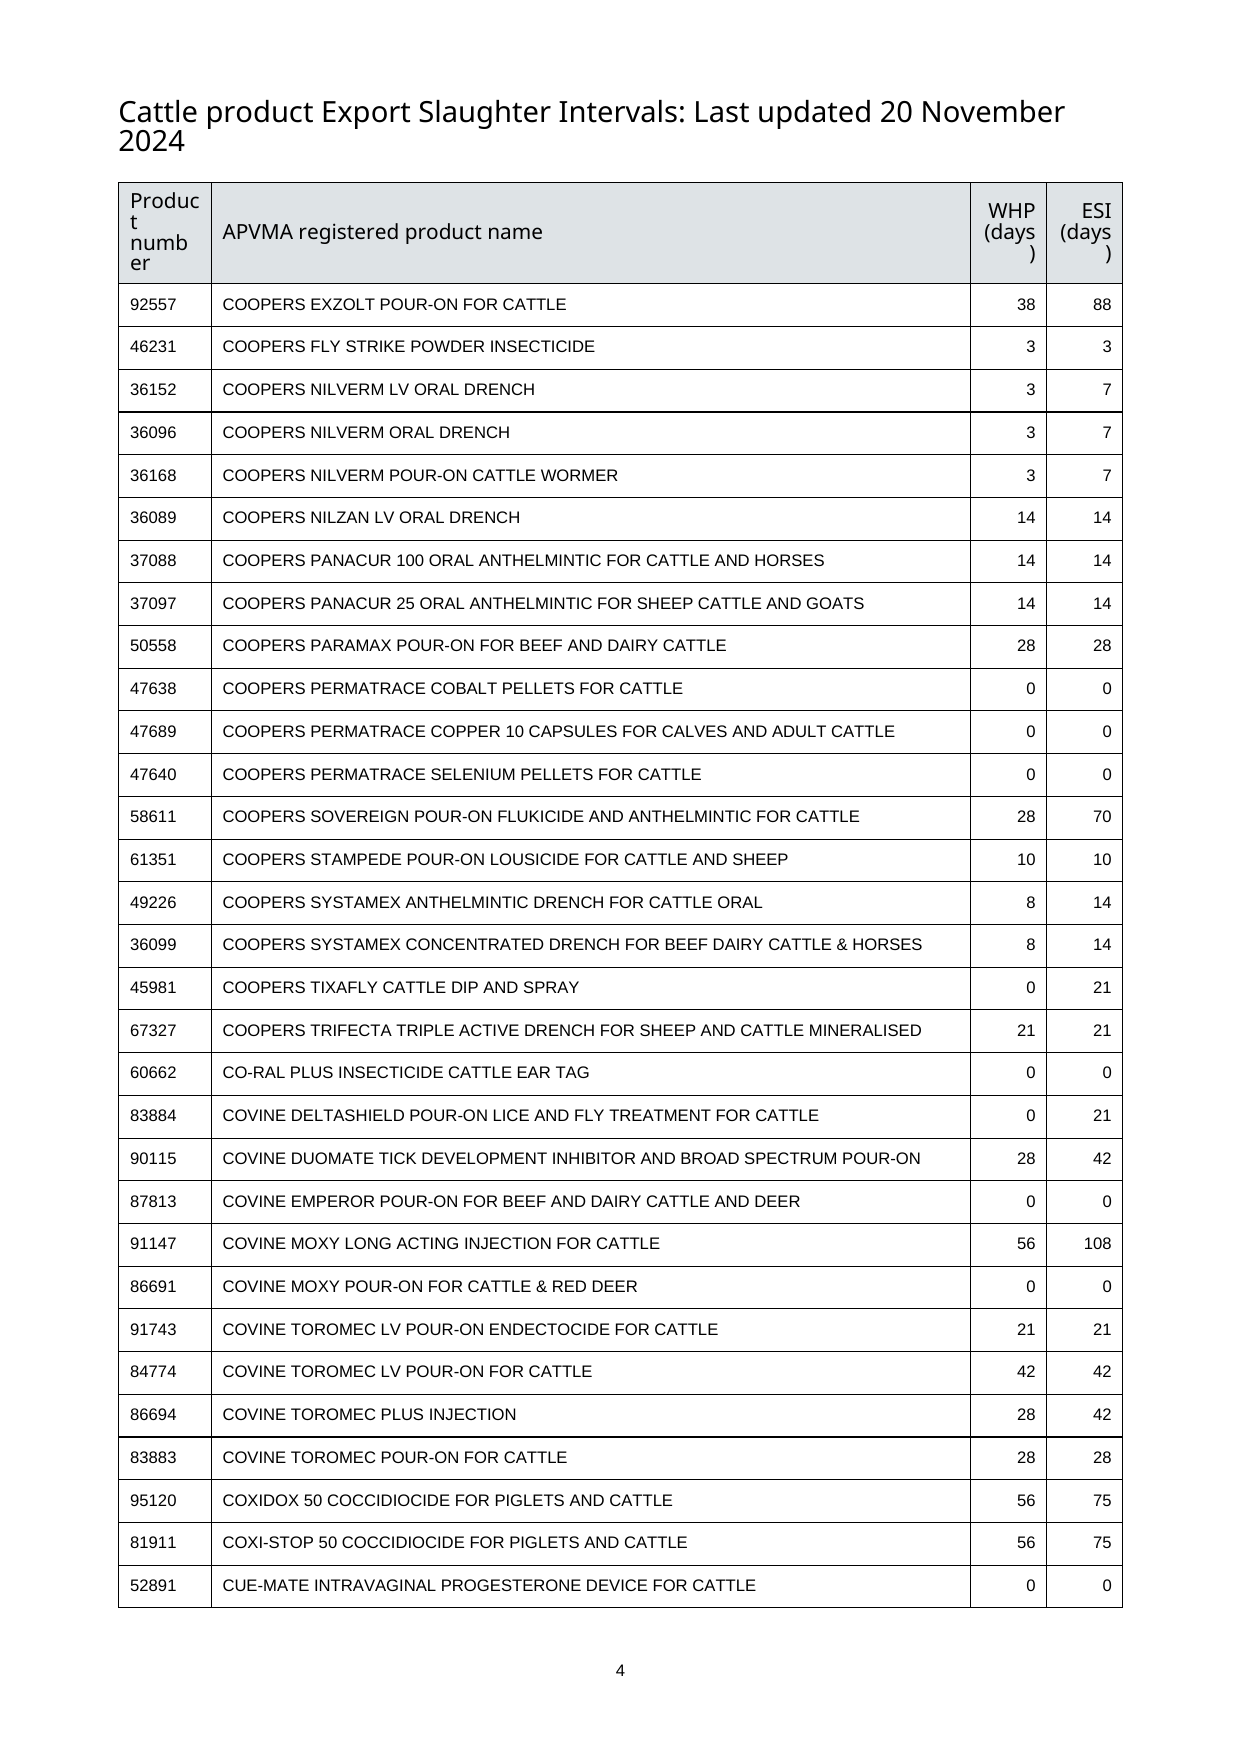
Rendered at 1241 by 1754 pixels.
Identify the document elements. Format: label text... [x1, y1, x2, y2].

table_cell 36089 [119, 498, 211, 539]
table_cell 3 [971, 327, 1046, 369]
table_cell CUE-MATE INTRAVAGINAL PROGESTERONE DEVICE FOR CATTLE [212, 1566, 970, 1607]
table_cell 3 [971, 413, 1046, 454]
table_cell 37088 [119, 541, 211, 582]
table_cell 58611 [119, 797, 211, 838]
table_cell 70 [1047, 797, 1122, 838]
table_cell 0 [1047, 754, 1122, 796]
table_cell 83883 [119, 1438, 211, 1479]
table_cell COOPERS PANACUR 25 ORAL ANTHELMINTIC FOR SHEEP CATTLE AND GOATS [212, 583, 970, 625]
table_cell COOPERS SYSTAMEX ANTHELMINTIC DRENCH FOR CATTLE ORAL [212, 882, 970, 924]
table_cell COOPERS STAMPEDE POUR-ON LOUSICIDE FOR CATTLE AND SHEEP [212, 840, 970, 881]
table_cell 47638 [119, 669, 211, 710]
table_cell 56 [971, 1224, 1046, 1266]
table_cell 14 [1047, 498, 1122, 539]
table_cell 46231 [119, 327, 211, 369]
table_cell 21 [1047, 1096, 1122, 1137]
table_cell COVINE EMPEROR POUR-ON FOR BEEF AND DAIRY CATTLE AND DEER [212, 1181, 970, 1223]
table_cell 10 [971, 840, 1046, 881]
table_cell 52891 [119, 1566, 211, 1607]
table_cell 36152 [119, 370, 211, 411]
table_cell COOPERS PERMATRACE COPPER 10 CAPSULES FOR CALVES AND ADULT CATTLE [212, 711, 970, 753]
table_cell 7 [1047, 370, 1122, 411]
table_cell 47689 [119, 711, 211, 753]
table_header Product number [119, 183, 211, 283]
table_cell 10 [1047, 840, 1122, 881]
table_cell COVINE TOROMEC PLUS INJECTION [212, 1395, 970, 1436]
table_cell 75 [1047, 1480, 1122, 1522]
table_cell 108 [1047, 1224, 1122, 1266]
table_cell COOPERS TIXAFLY CATTLE DIP AND SPRAY [212, 968, 970, 1009]
table_cell 56 [971, 1523, 1046, 1564]
table_cell COVINE TOROMEC LV POUR-ON ENDECTOCIDE FOR CATTLE [212, 1309, 970, 1351]
table_cell COOPERS TRIFECTA TRIPLE ACTIVE DRENCH FOR SHEEP AND CATTLE MINERALISED [212, 1010, 970, 1052]
table_cell 8 [971, 925, 1046, 967]
table_cell COVINE MOXY LONG ACTING INJECTION FOR CATTLE [212, 1224, 970, 1266]
table_cell 0 [1047, 1181, 1122, 1223]
table_cell 91147 [119, 1224, 211, 1266]
table_cell 47640 [119, 754, 211, 796]
table_cell 49226 [119, 882, 211, 924]
table_cell 0 [1047, 1053, 1122, 1095]
table_cell 0 [971, 1096, 1046, 1137]
table_cell 56 [971, 1480, 1046, 1522]
table_cell 7 [1047, 455, 1122, 497]
table_cell 42 [1047, 1395, 1122, 1436]
table_cell 86694 [119, 1395, 211, 1436]
table_cell 0 [1047, 1566, 1122, 1607]
table_cell COXIDOX 50 COCCIDIOCIDE FOR PIGLETS AND CATTLE [212, 1480, 970, 1522]
table_cell 81911 [119, 1523, 211, 1564]
table_cell 83884 [119, 1096, 211, 1137]
table_cell 60662 [119, 1053, 211, 1095]
table_cell 0 [971, 1181, 1046, 1223]
table_cell COVINE DUOMATE TICK DEVELOPMENT INHIBITOR AND BROAD SPECTRUM POUR-ON [212, 1139, 970, 1180]
table_cell COOPERS NILZAN LV ORAL DRENCH [212, 498, 970, 539]
table_cell COVINE MOXY POUR-ON FOR CATTLE & RED DEER [212, 1267, 970, 1308]
table_cell 95120 [119, 1480, 211, 1522]
table_cell 28 [971, 1139, 1046, 1180]
table_cell 84774 [119, 1352, 211, 1394]
table_cell 28 [1047, 1438, 1122, 1479]
table_cell 0 [1047, 1267, 1122, 1308]
table_cell 14 [971, 583, 1046, 625]
table_cell 0 [971, 754, 1046, 796]
table_cell 28 [971, 626, 1046, 668]
table_header ESI (days) [1047, 183, 1122, 283]
table_cell 21 [971, 1309, 1046, 1351]
table_cell 88 [1047, 284, 1122, 326]
table_cell 0 [971, 1267, 1046, 1308]
table_cell COOPERS FLY STRIKE POWDER INSECTICIDE [212, 327, 970, 369]
table_cell 28 [971, 1438, 1046, 1479]
table_cell COOPERS EXZOLT POUR-ON FOR CATTLE [212, 284, 970, 326]
table_cell 36168 [119, 455, 211, 497]
table_cell 90115 [119, 1139, 211, 1180]
table_cell 0 [971, 1053, 1046, 1095]
table_cell 8 [971, 882, 1046, 924]
table_cell 14 [971, 498, 1046, 539]
table_cell COOPERS PERMATRACE SELENIUM PELLETS FOR CATTLE [212, 754, 970, 796]
table_cell 87813 [119, 1181, 211, 1223]
table_cell 0 [1047, 669, 1122, 710]
table_cell 36099 [119, 925, 211, 967]
table_cell 14 [1047, 925, 1122, 967]
table_cell 21 [1047, 1309, 1122, 1351]
table_cell 38 [971, 284, 1046, 326]
table_cell COVINE TOROMEC LV POUR-ON FOR CATTLE [212, 1352, 970, 1394]
table_cell COVINE TOROMEC POUR-ON FOR CATTLE [212, 1438, 970, 1479]
table_cell 21 [1047, 1010, 1122, 1052]
table_cell 3 [971, 455, 1046, 497]
table_cell COOPERS PARAMAX POUR-ON FOR BEEF AND DAIRY CATTLE [212, 626, 970, 668]
table_cell 0 [1047, 711, 1122, 753]
table_cell 0 [971, 1566, 1046, 1607]
table_cell 0 [971, 669, 1046, 710]
table_cell COOPERS SYSTAMEX CONCENTRATED DRENCH FOR BEEF DAIRY CATTLE & HORSES [212, 925, 970, 967]
table_cell CO-RAL PLUS INSECTICIDE CATTLE EAR TAG [212, 1053, 970, 1095]
table_cell 42 [971, 1352, 1046, 1394]
table_cell COXI-STOP 50 COCCIDIOCIDE FOR PIGLETS AND CATTLE [212, 1523, 970, 1564]
table_cell 28 [971, 797, 1046, 838]
table_cell 92557 [119, 284, 211, 326]
table_cell 86691 [119, 1267, 211, 1308]
table_cell 50558 [119, 626, 211, 668]
table_cell 67327 [119, 1010, 211, 1052]
table_cell 14 [1047, 583, 1122, 625]
table_cell 14 [1047, 882, 1122, 924]
table_cell COOPERS SOVEREIGN POUR-ON FLUKICIDE AND ANTHELMINTIC FOR CATTLE [212, 797, 970, 838]
table_cell 14 [1047, 541, 1122, 582]
table_cell COOPERS PANACUR 100 ORAL ANTHELMINTIC FOR CATTLE AND HORSES [212, 541, 970, 582]
table_cell 21 [971, 1010, 1046, 1052]
table_header WHP (days) [971, 183, 1046, 283]
table_cell 36096 [119, 413, 211, 454]
table_cell 37097 [119, 583, 211, 625]
table_cell 3 [1047, 327, 1122, 369]
table_header APVMA registered product name [212, 183, 970, 283]
table_cell COOPERS NILVERM POUR-ON CATTLE WORMER [212, 455, 970, 497]
table_cell COOPERS NILVERM LV ORAL DRENCH [212, 370, 970, 411]
table_cell 61351 [119, 840, 211, 881]
table_cell 42 [1047, 1352, 1122, 1394]
table_cell 0 [971, 968, 1046, 1009]
table_cell 7 [1047, 413, 1122, 454]
table_cell 3 [971, 370, 1046, 411]
table_cell 28 [971, 1395, 1046, 1436]
table_cell 21 [1047, 968, 1122, 1009]
table_cell 14 [971, 541, 1046, 582]
table_cell 75 [1047, 1523, 1122, 1564]
table_cell COOPERS NILVERM ORAL DRENCH [212, 413, 970, 454]
table_cell 45981 [119, 968, 211, 1009]
table_cell 42 [1047, 1139, 1122, 1180]
table_cell 91743 [119, 1309, 211, 1351]
table_cell 0 [971, 711, 1046, 753]
table_cell COOPERS PERMATRACE COBALT PELLETS FOR CATTLE [212, 669, 970, 710]
table_cell COVINE DELTASHIELD POUR-ON LICE AND FLY TREATMENT FOR CATTLE [212, 1096, 970, 1137]
table_cell 28 [1047, 626, 1122, 668]
